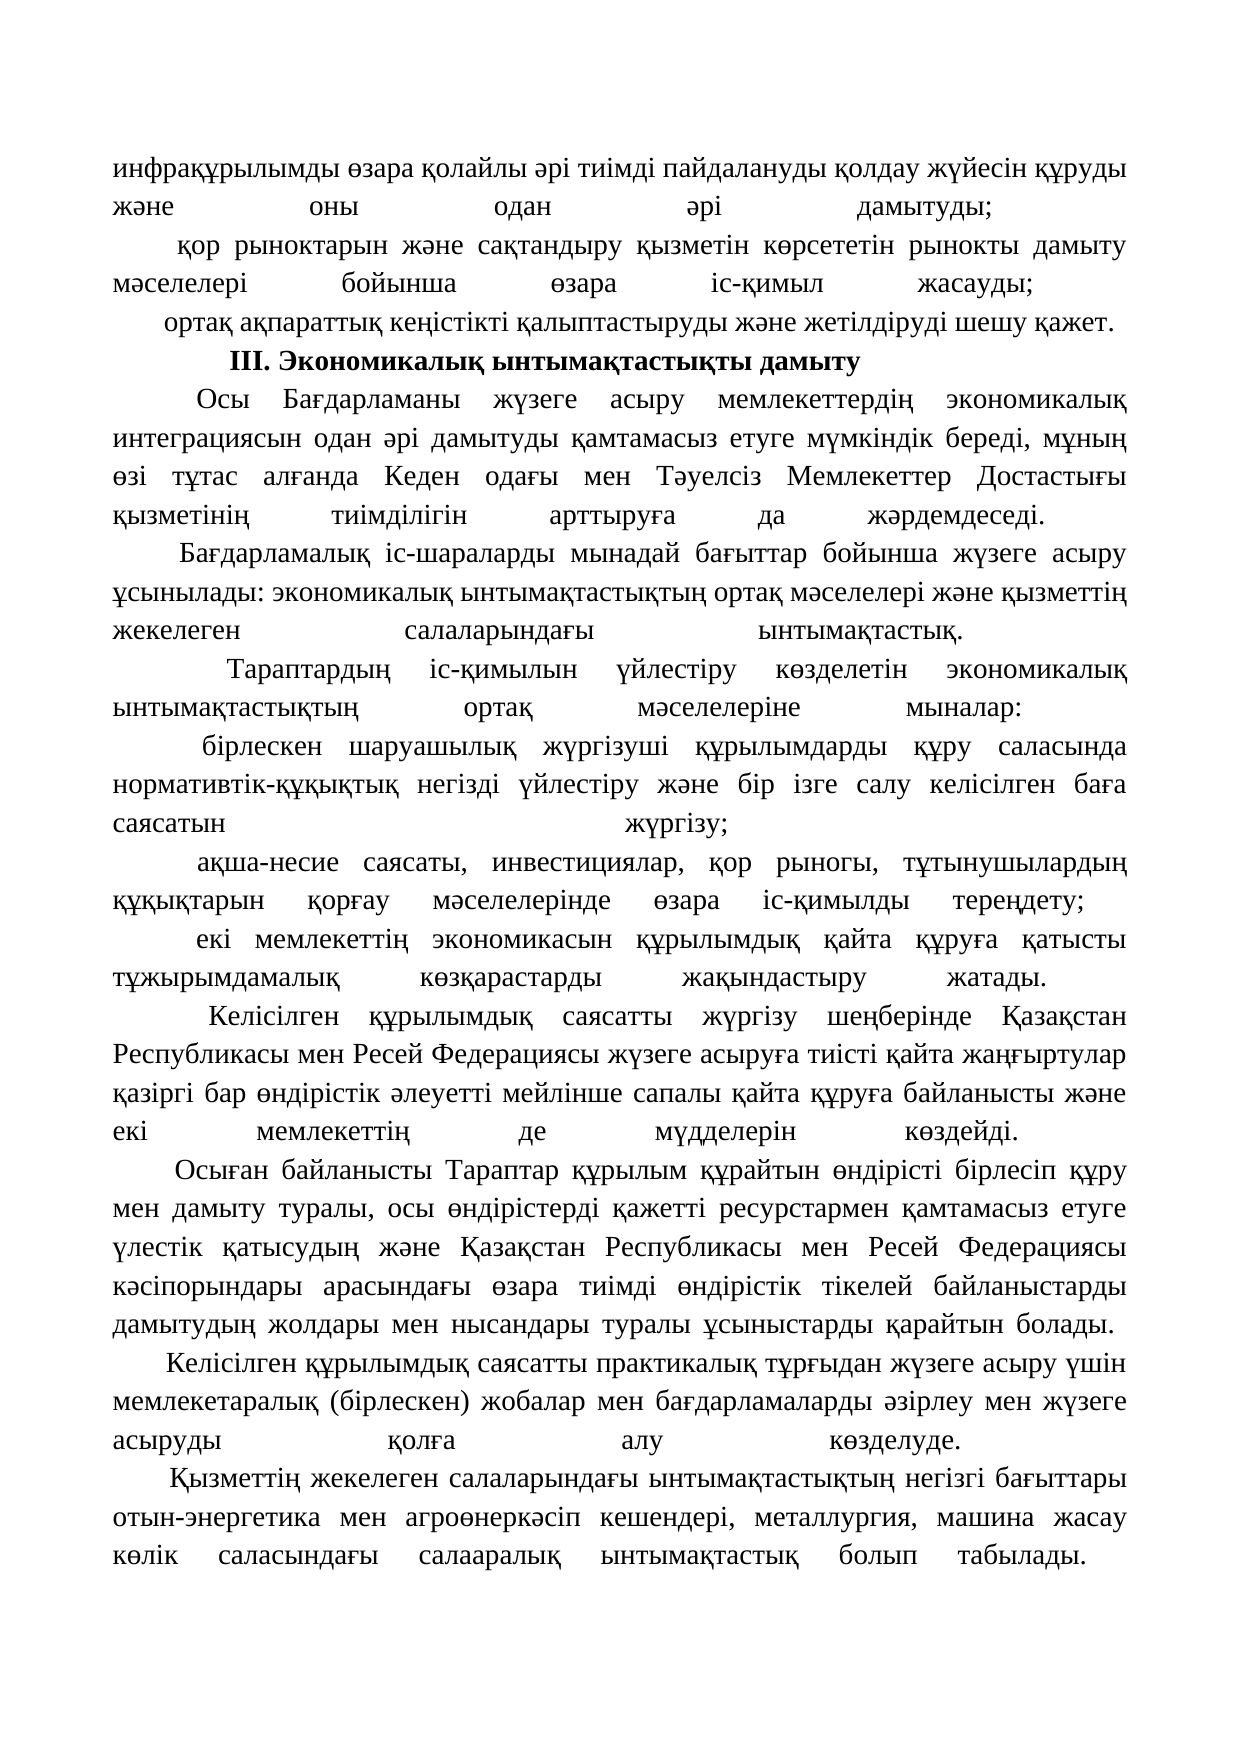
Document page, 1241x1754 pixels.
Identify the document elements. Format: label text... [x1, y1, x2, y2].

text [112, 381, 1128, 1571]
text III. Экономикалық ынтымақтастықты дамыту [112, 343, 1128, 376]
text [112, 150, 1128, 338]
